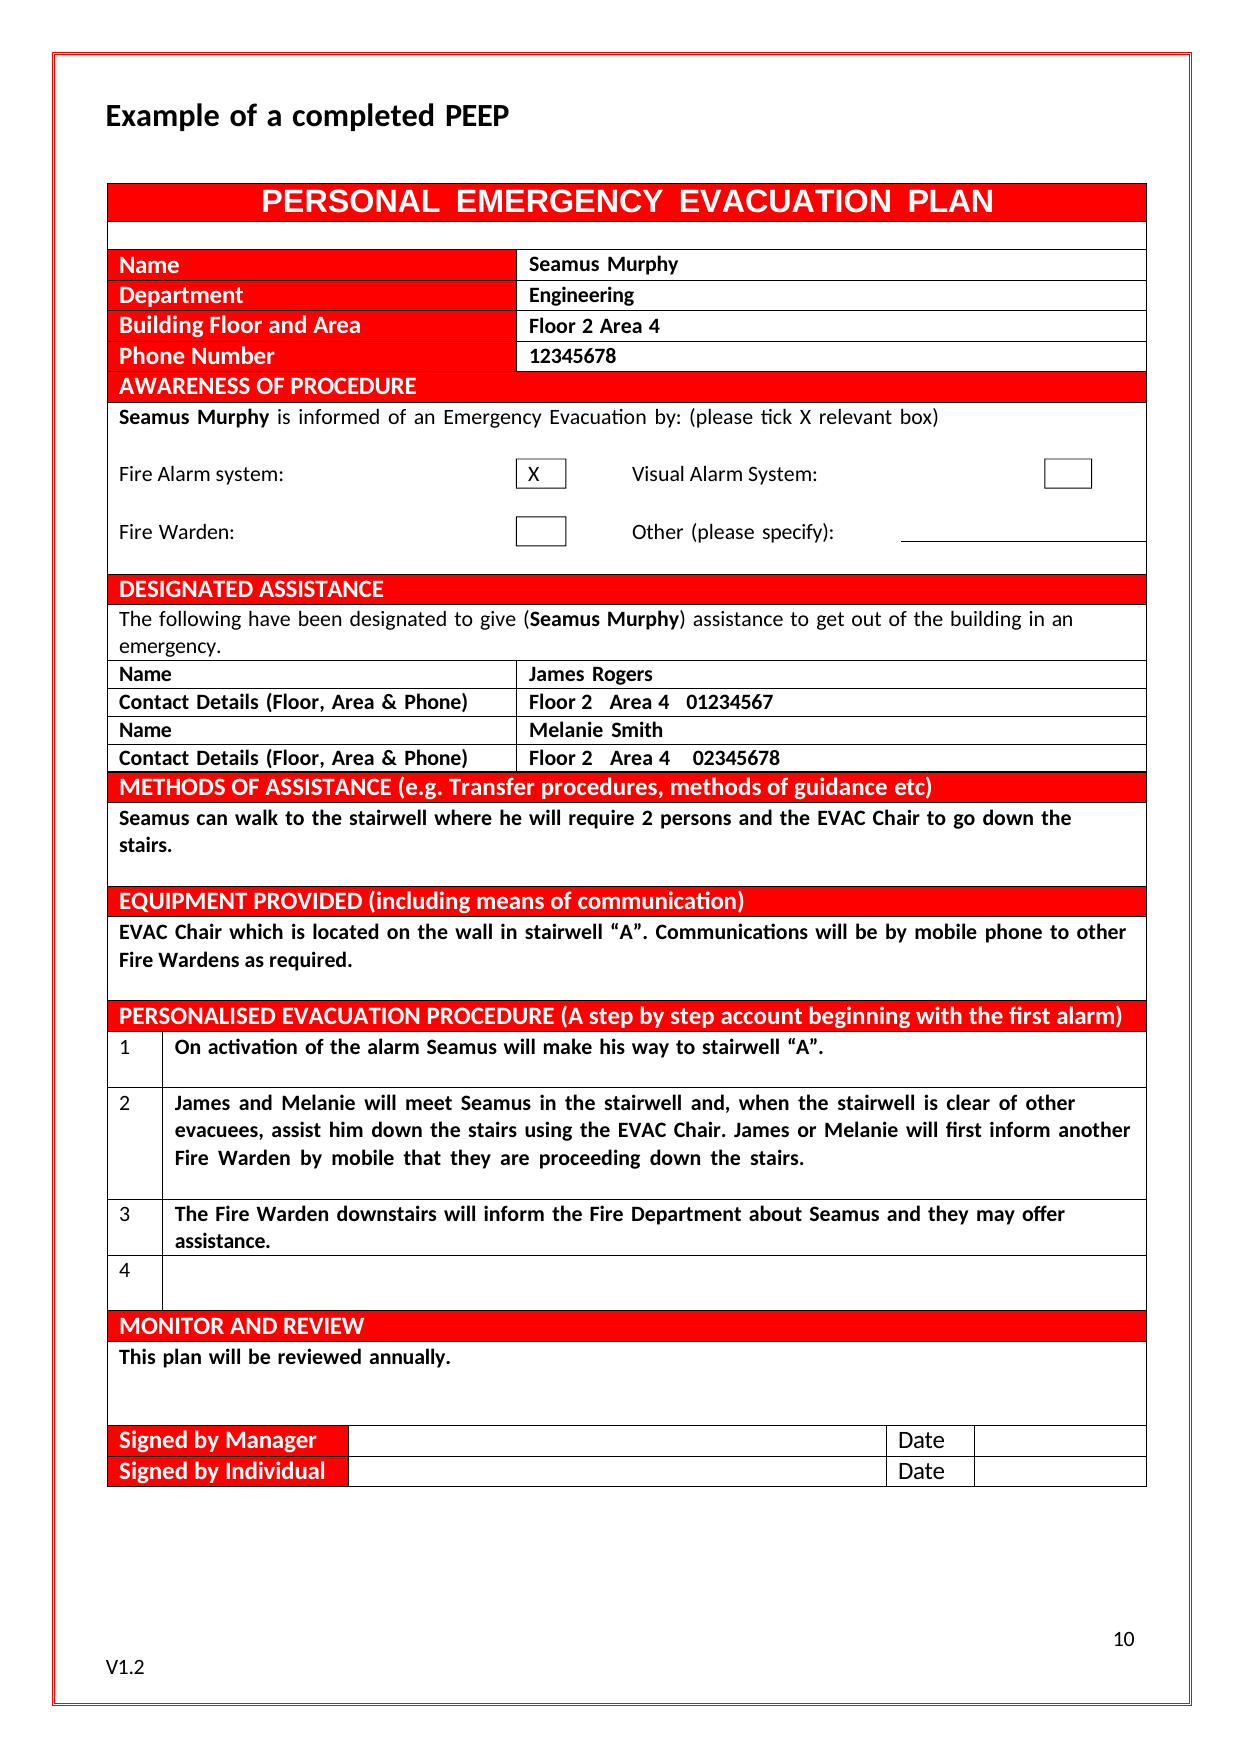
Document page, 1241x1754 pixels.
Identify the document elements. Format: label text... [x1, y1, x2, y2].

table_cell Date [887, 1426, 974, 1456]
table_cell Seamus can walk to the stairwell where he will require 2 persons and the EVAC Chair to go down the stairs. [108, 803, 1146, 886]
table_cell 12345678 [517, 342, 1146, 371]
table_cell James and Melanie will meet Seamus in the stairwell and, when the stairwell is clear of other evacuees, assist him down the stairs using the EVAC Chair. James or Melanie will first inform another Fire Warden by mobile that they are proceeding down the stairs. [163, 1088, 1146, 1198]
table_cell [975, 1426, 1146, 1456]
table_cell Floor 2 Area 4 02345678 [517, 745, 1146, 771]
table_cell On activation of the alarm Seamus will make his way to stairwell “A”. [163, 1032, 1146, 1087]
table_cell EVAC Chair which is located on the wall in stairwell “A”. Communications will be by mobile phone to other Fire Wardens as required. [108, 917, 1146, 1000]
table_cell The Fire Warden downstairs will inform the Fire Department about Seamus and they may offer assistance. [163, 1200, 1146, 1254]
table_cell AWARENESS OF PROCEDURE [108, 372, 1146, 402]
table_cell Name [108, 250, 516, 280]
table_cell Phone Number [108, 342, 516, 371]
table_cell Engineering [517, 281, 1146, 310]
table_cell Melanie Smith [517, 717, 1146, 743]
table_cell Floor 2 Area 4 01234567 [517, 689, 1146, 716]
table_cell Contact Details (Floor, Area & Phone) [108, 745, 516, 771]
table_cell Seamus Murphy [517, 250, 1146, 280]
table_cell Contact Details (Floor, Area & Phone) [108, 689, 516, 716]
text Example of a completed PEEP [105, 95, 1159, 135]
table_cell Date [887, 1457, 974, 1486]
table_cell 2 [108, 1088, 162, 1198]
table_cell Building Floor and Area [108, 311, 516, 341]
table_cell Name [108, 661, 516, 688]
table_header PERSONAL EMERGENCY EVACUATION PLAN [108, 184, 1146, 221]
table_cell Signed by Manager [108, 1426, 348, 1456]
table_cell [349, 1426, 886, 1456]
table_cell [163, 1256, 1146, 1310]
table_cell 3 [108, 1200, 162, 1254]
table_cell 4 [108, 1256, 162, 1310]
table_cell Floor 2 Area 4 [517, 311, 1146, 341]
table_cell James Rogers [517, 661, 1146, 688]
table_cell PERSONALISED EVACUATION PROCEDURE (A step by step account beginning with the first alarm) [108, 1001, 1146, 1031]
table_cell Name [108, 717, 516, 743]
table_cell METHODS OF ASSISTANCE (e.g. Transfer procedures, methods of guidance etc) [108, 773, 1146, 802]
table_cell [349, 1457, 886, 1486]
table_cell Seamus Murphy is informed of an Emergency Evacuation by: (please tick X relevant box) Fire Alarm system: X Visual Alarm System: Fire Warden: Other (please specify): [108, 403, 1146, 573]
table_cell 1 [108, 1032, 162, 1087]
table_cell DESIGNATED ASSISTANCE [108, 575, 1146, 604]
table_cell The following have been designated to give (Seamus Murphy) assistance to get out of the building in an emergency. [108, 605, 1146, 660]
table_cell This plan will be reviewed annually. [108, 1342, 1146, 1425]
table_cell [975, 1457, 1146, 1486]
table_cell MONITOR AND REVIEW [108, 1311, 1146, 1341]
table_cell EQUIPMENT PROVIDED (including means of communication) [108, 887, 1146, 916]
table_cell Signed by Individual [108, 1457, 348, 1486]
table_cell Department [108, 281, 516, 310]
table_cell [108, 222, 1146, 249]
